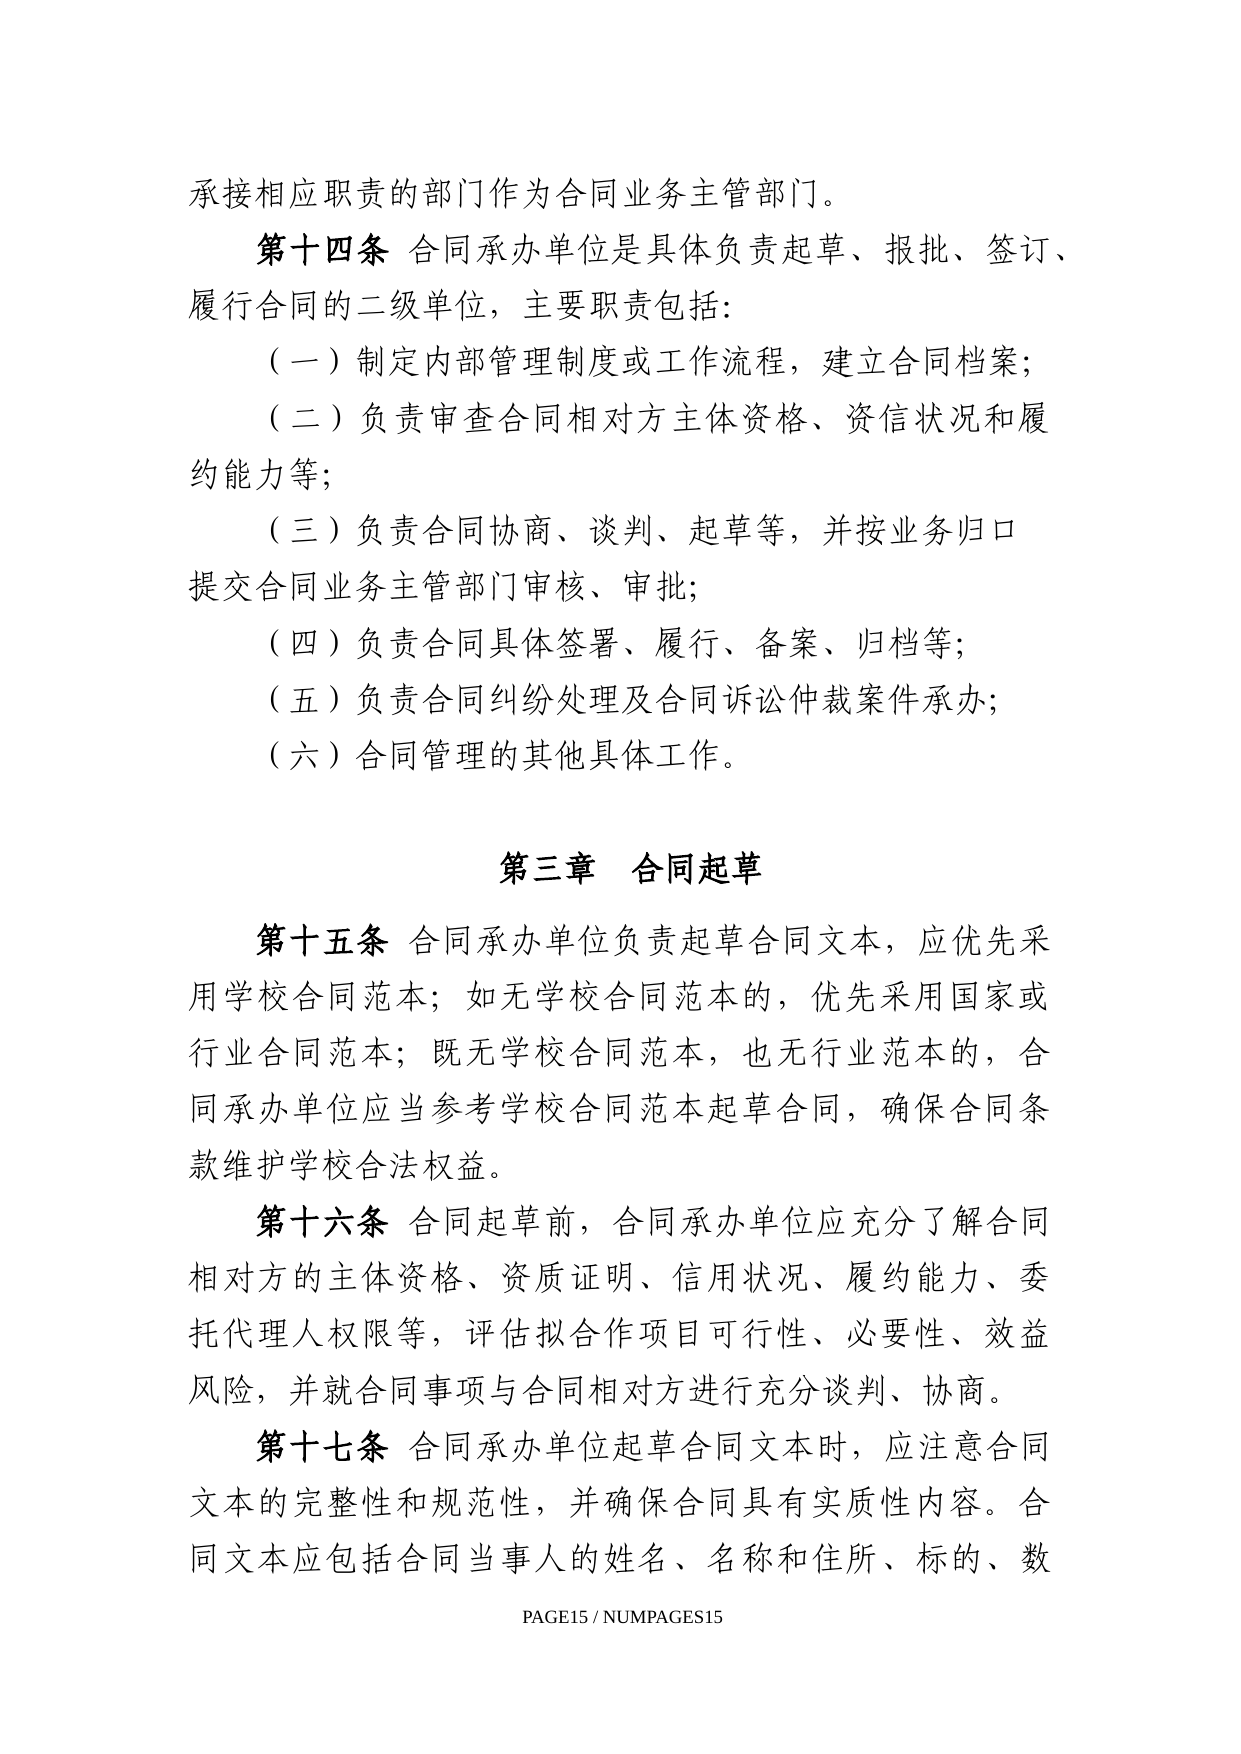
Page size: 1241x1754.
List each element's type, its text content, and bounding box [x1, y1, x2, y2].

text 第十六条 合同起草前，合同承办单位应充分了解合同相对方的主体资格、资质证明、信用状况、履约能力、委托代理人权限等，评估拟合作项目可行性、必要性、效益、风险，并就合同事项与合同相对方进行充分谈判、协商。 [187, 1188, 1053, 1413]
text （一）制定内部管理制度或工作流程，建立合同档案； [187, 329, 1053, 385]
text （六）合同管理的其他具体工作。 [187, 723, 1053, 779]
text （五）负责合同纠纷处理及合同诉讼仲裁案件承办； [187, 666, 1053, 723]
text 第十五条 合同承办单位负责起草合同文本，应优先采用学校合同范本；如无学校合同范本的，优先采用国家或行业合同范本；既无学校合同范本，也无行业范本的，合同承办单位应当参考学校合同范本起草合同，确保合同条款维护学校合法权益。 [187, 907, 1053, 1188]
text （四）负责合同具体签署、履行、备案、归档等； [187, 610, 1053, 666]
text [187, 160, 1053, 216]
text （三）负责合同协商、谈判、起草等，并按业务归口提交合同业务主管部门审核、审批； [187, 498, 1053, 610]
text 第十四条 合同承办单位是具体负责起草、报批、签订、履行合同的二级单位，主要职责包括： [187, 216, 1053, 329]
text （二）负责审查合同相对方主体资格、资信状况和履约能力等； [187, 385, 1053, 498]
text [187, 1413, 1053, 1582]
text 第三章 合同起草 [187, 835, 1053, 891]
